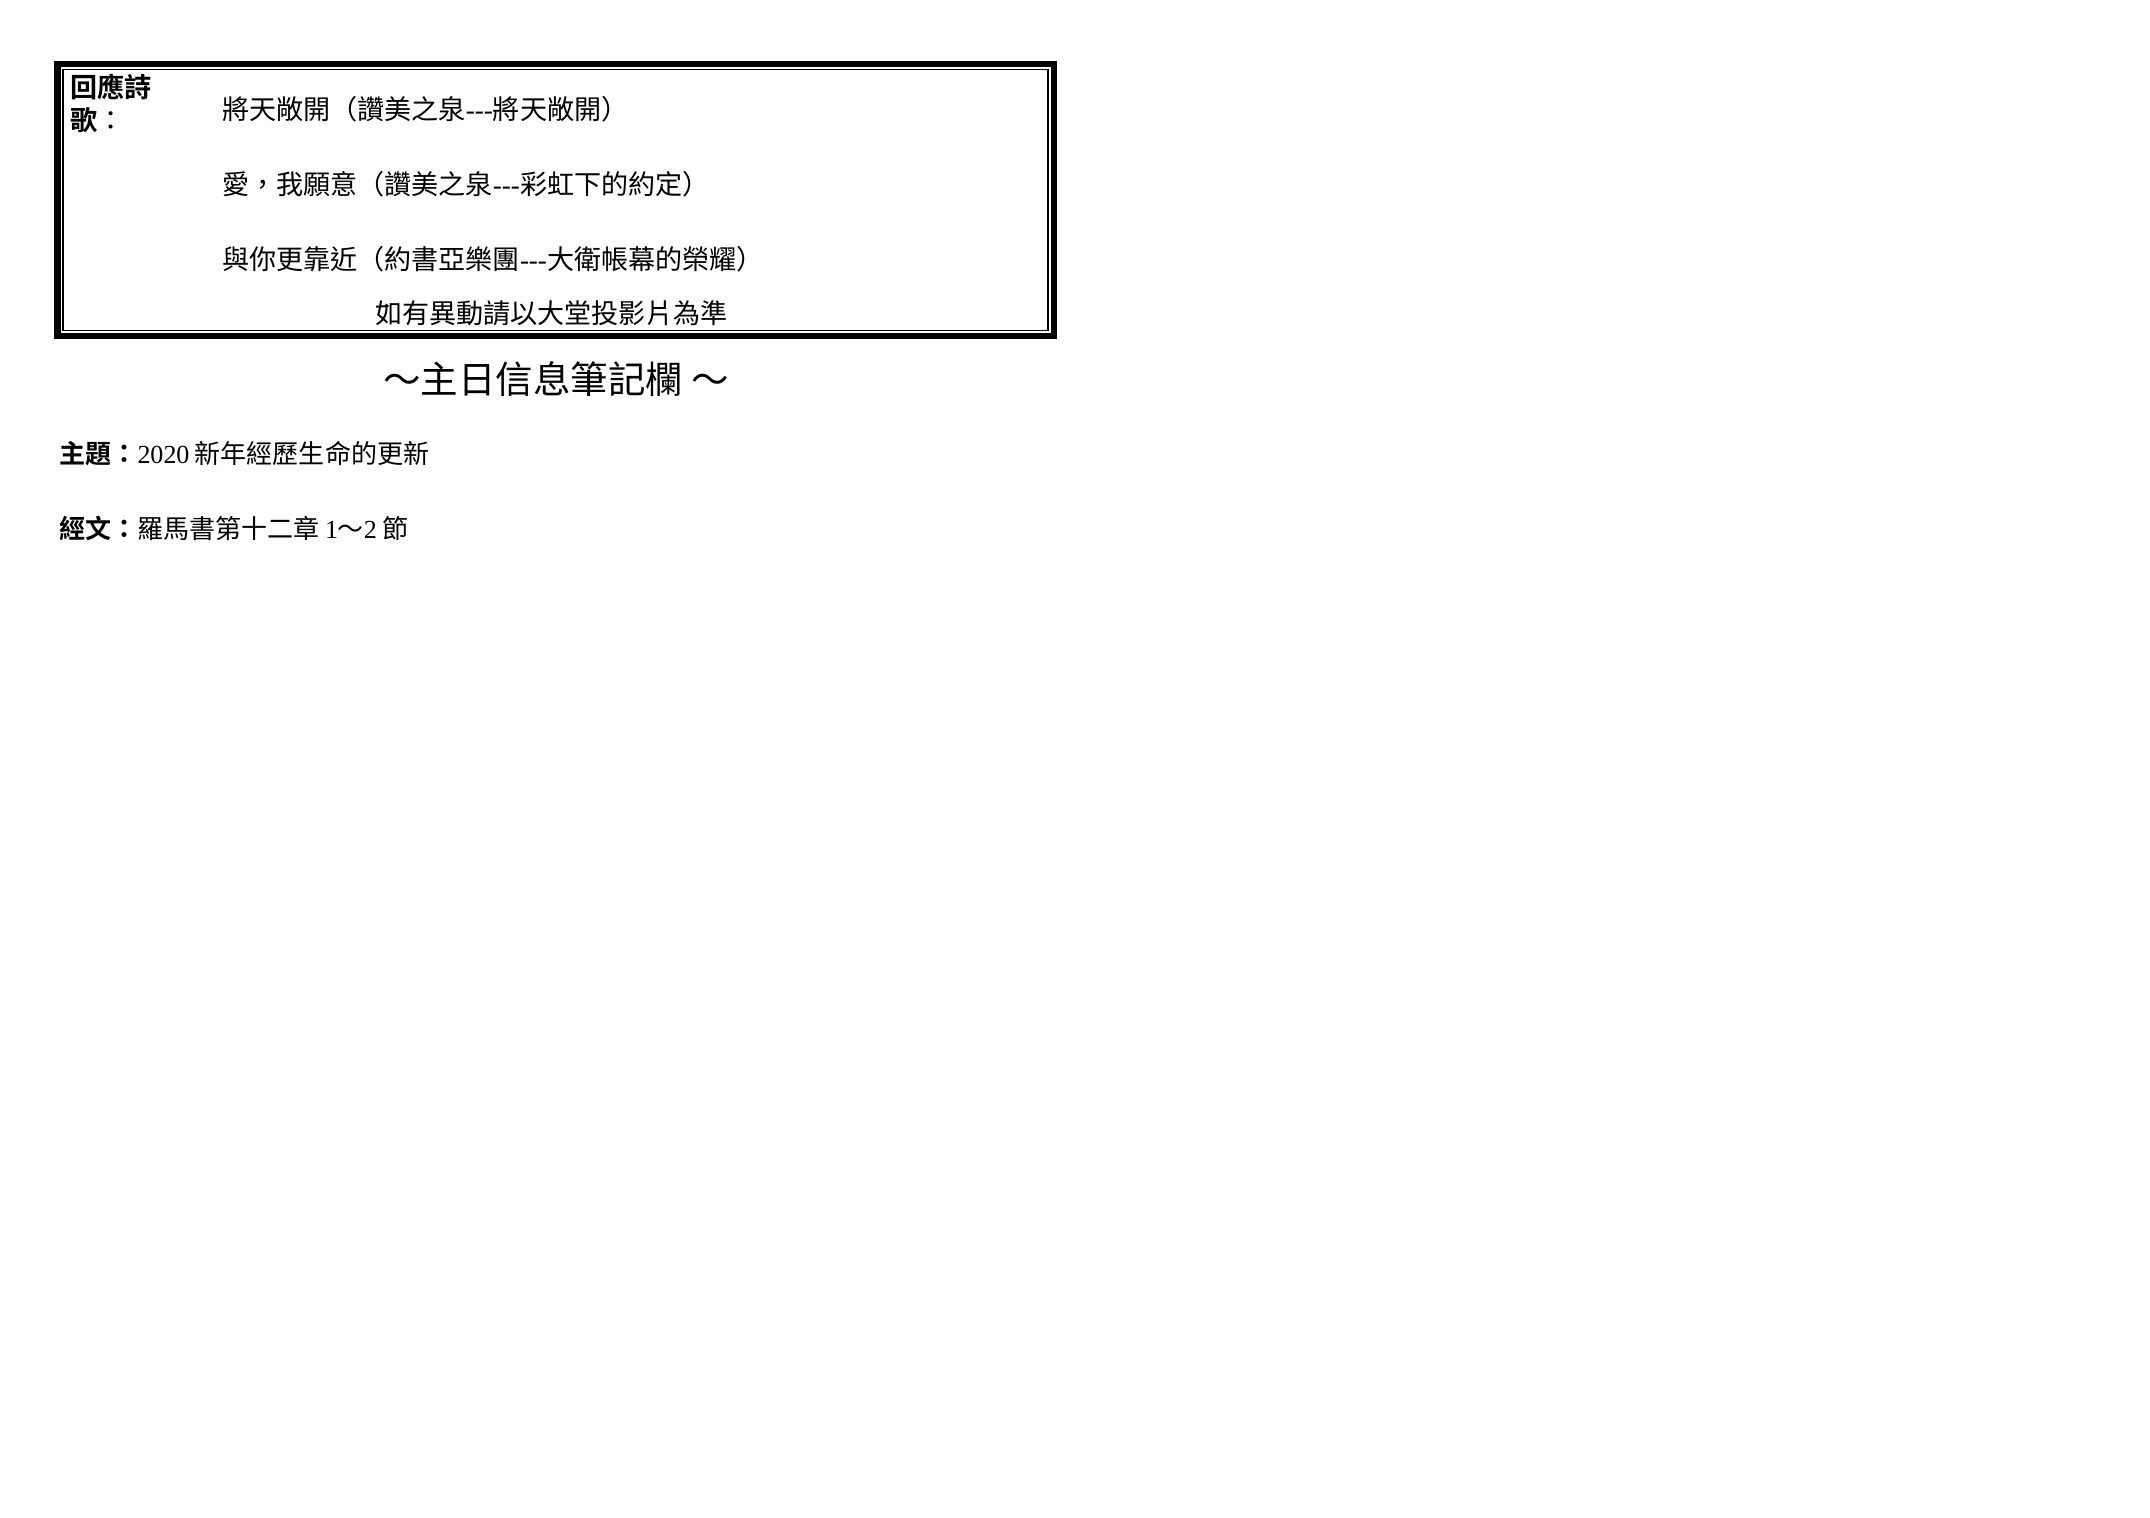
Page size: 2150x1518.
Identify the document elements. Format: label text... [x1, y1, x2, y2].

table_header 遇見你（生命河靈糧堂---榮耀同在） 敞開心不停讚美（生命河靈糧堂---天開了） 將天敞開（讚美之泉---將天敞開） 愛，我願意（讚美之泉---彩虹下的約定） 與你更靠近（約書亞樂團---大衛帳幕的榮耀） [211, 70, 1047, 295]
table_header 主日詩歌： 回應詩歌： [64, 70, 210, 295]
text ～主日信息筆記欄 ～ [59, 339, 1053, 414]
text 經文：羅馬書第十二章1～2節 [59, 489, 1053, 564]
table_cell 如有異動請以大堂投影片為準 [64, 296, 1047, 330]
text 主題：2020新年經歷生命的更新 [59, 414, 1053, 489]
